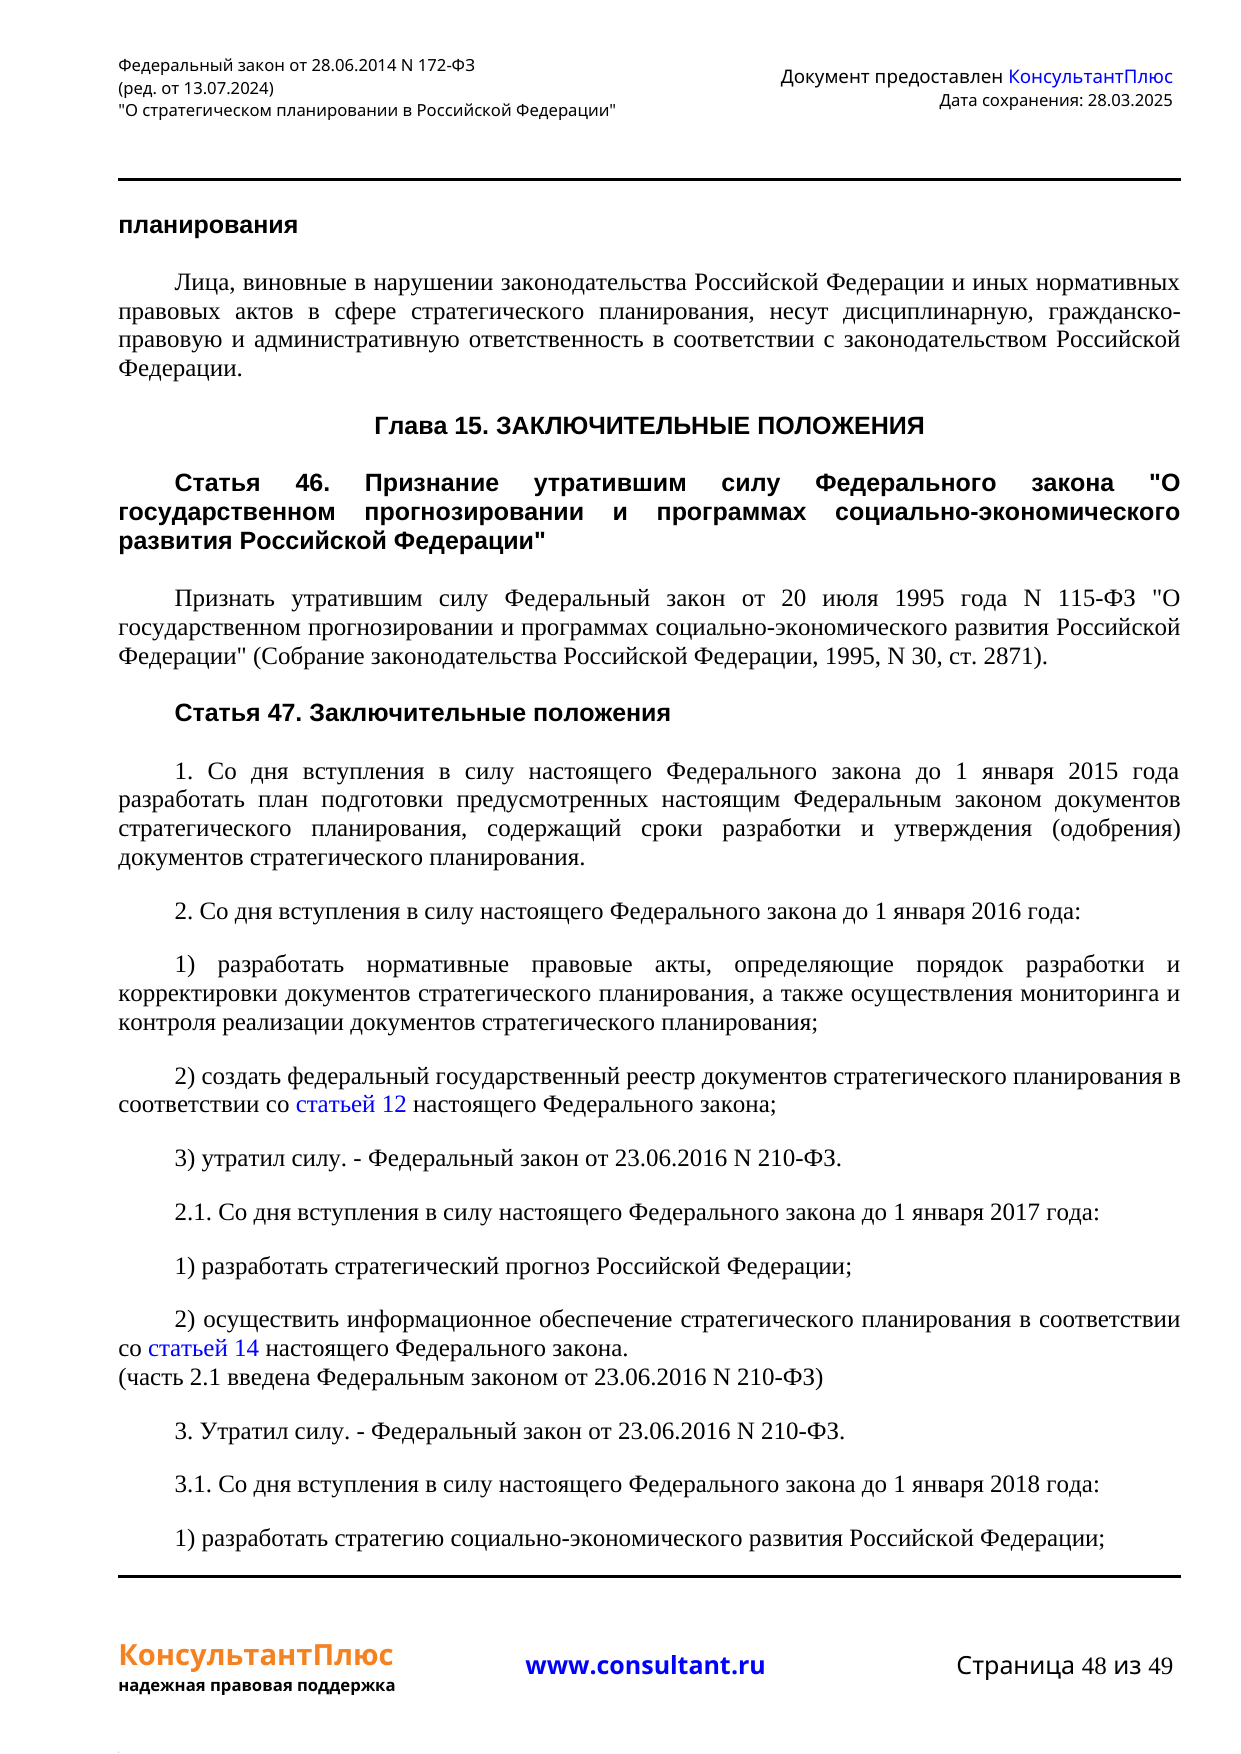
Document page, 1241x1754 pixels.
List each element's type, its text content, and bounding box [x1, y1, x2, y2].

text 2.1. Со дня вступления в силу настоящего Федерального закона до 1 января 2017 года: [118, 1197, 1181, 1226]
title Статья 47. Заключительные положения [118, 698, 1181, 727]
text 2. Со дня вступления в силу настоящего Федерального закона до 1 января 2016 года: [118, 896, 1181, 924]
text 2) осуществить информационное обеспечение стратегического планирования в соответствии со статьей 14 настоящего Федерального закона. [118, 1304, 1181, 1362]
text 1) разработать стратегический прогноз Российской Федерации; [118, 1251, 1181, 1279]
text 3. Утратил силу. - Федеральный закон от 23.06.2016 N 210-ФЗ. [118, 1416, 1181, 1444]
text 1. Со дня вступления в силу настоящего Федерального закона до 1 января 2015 года разработать план подготовки предусмотренных настоящим Федеральным законом документов стратегического планирования, содержащий сроки разработки и утверждения (одобрения) документов стратегического планирования. [118, 756, 1181, 871]
title Статья 46. Признание утратившим силу Федерального закона "О государственном прогнозировании и программах социально-экономического развития Российской Федерации" [118, 468, 1181, 554]
text 2) создать федеральный государственный реестр документов стратегического планирования в соответствии со статьей 12 настоящего Федерального закона; [118, 1061, 1181, 1118]
text Признать утратившим силу Федеральный закон от 20 июля 1995 года N 115-ФЗ "О государственном прогнозировании и программах социально-экономического развития Российской Федерации" (Собрание законодательства Российской Федерации, 1995, N 30, ст. 2871). [118, 583, 1181, 669]
title Глава 15. ЗАКЛЮЧИТЕЛЬНЫЕ ПОЛОЖЕНИЯ [118, 411, 1181, 439]
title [118, 209, 1181, 238]
text (часть 2.1 введена Федеральным законом от 23.06.2016 N 210-ФЗ) [118, 1362, 1181, 1391]
text Лица, виновные в нарушении законодательства Российской Федерации и иных нормативных правовых актов в сфере стратегического планирования, несут дисциплинарную, гражданско-правовую и административную ответственность в соответствии с законодательством Российской Федерации. [118, 267, 1181, 382]
text 1) разработать нормативные правовые акты, определяющие порядок разработки и корректировки документов стратегического планирования, а также осуществления мониторинга и контроля реализации документов стратегического планирования; [118, 949, 1181, 1036]
text 1) разработать стратегию социально-экономического развития Российской Федерации; [118, 1523, 1181, 1552]
text 3) утратил силу. - Федеральный закон от 23.06.2016 N 210-ФЗ. [118, 1143, 1181, 1172]
text 3.1. Со дня вступления в силу настоящего Федерального закона до 1 января 2018 года: [118, 1469, 1181, 1498]
